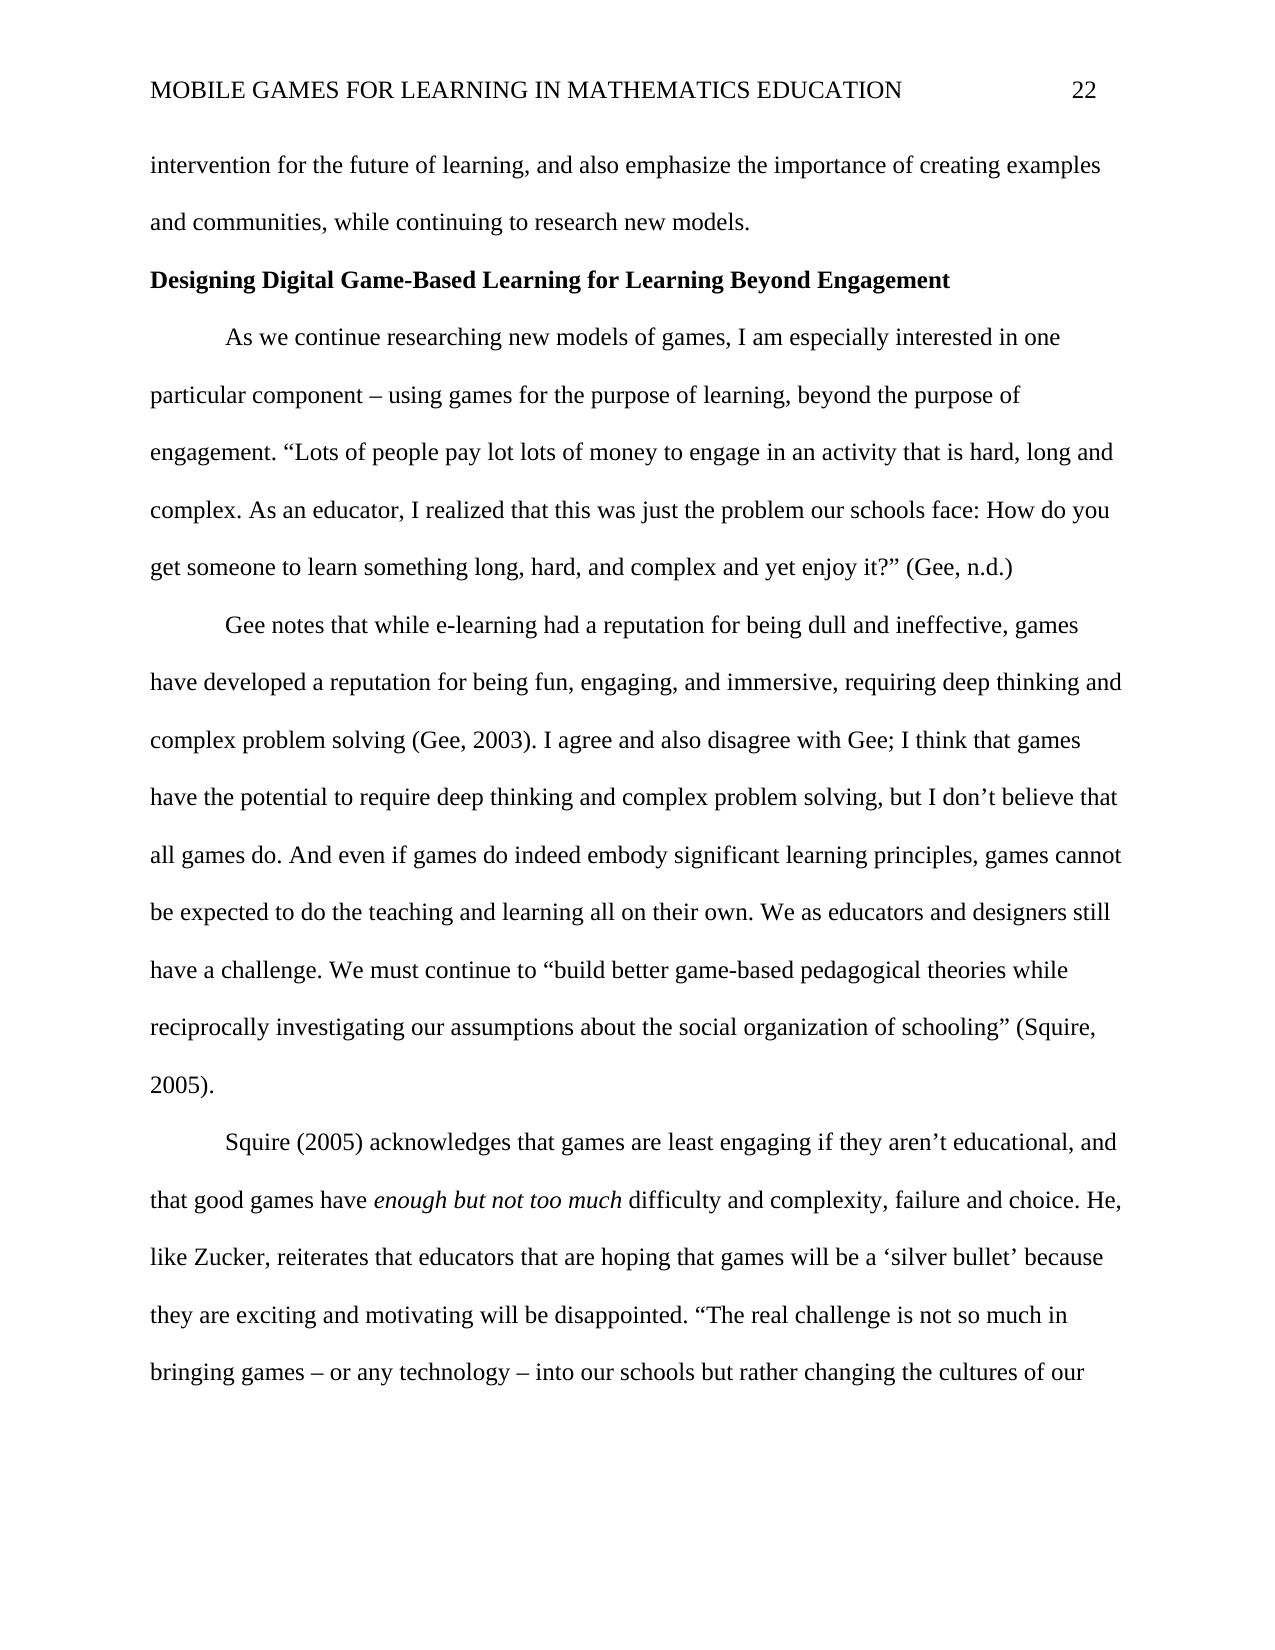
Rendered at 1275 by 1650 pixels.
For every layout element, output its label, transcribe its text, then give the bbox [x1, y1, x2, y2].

text Gee notes that while e-learning had a reputation for being dull and ineffective, games have developed a reputation for being fun, engaging, and immersive, requiring deep thinking and complex problem solving (Gee, 2003). I agree and also disagree with Gee; I think that games have the potential to require deep thinking and complex problem solving, but I don’t believe that all games do. And even if games do indeed embody significant learning principles, games cannot be expected to do the teaching and learning all on their own. We as educators and designers still have a challenge. We must continue to “build better game-based pedagogical theories while reciprocally investigating our assumptions about the social organization of schooling” (Squire, 2005). [150, 610, 1125, 1099]
text As we continue researching new models of games, I am especially interested in one particular component – using games for the purpose of learning, beyond the purpose of engagement. “Lots of people pay lot lots of money to engage in an activity that is hard, long and complex. As an educator, I realized that this was just the problem our schools face: How do you get someone to learn something long, hard, and complex and yet enjoy it?” (Gee, n.d.) [150, 322, 1125, 581]
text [150, 1127, 1125, 1386]
text Designing Digital Game-Based Learning for Learning Beyond Engagement [150, 265, 1125, 294]
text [150, 150, 1125, 236]
